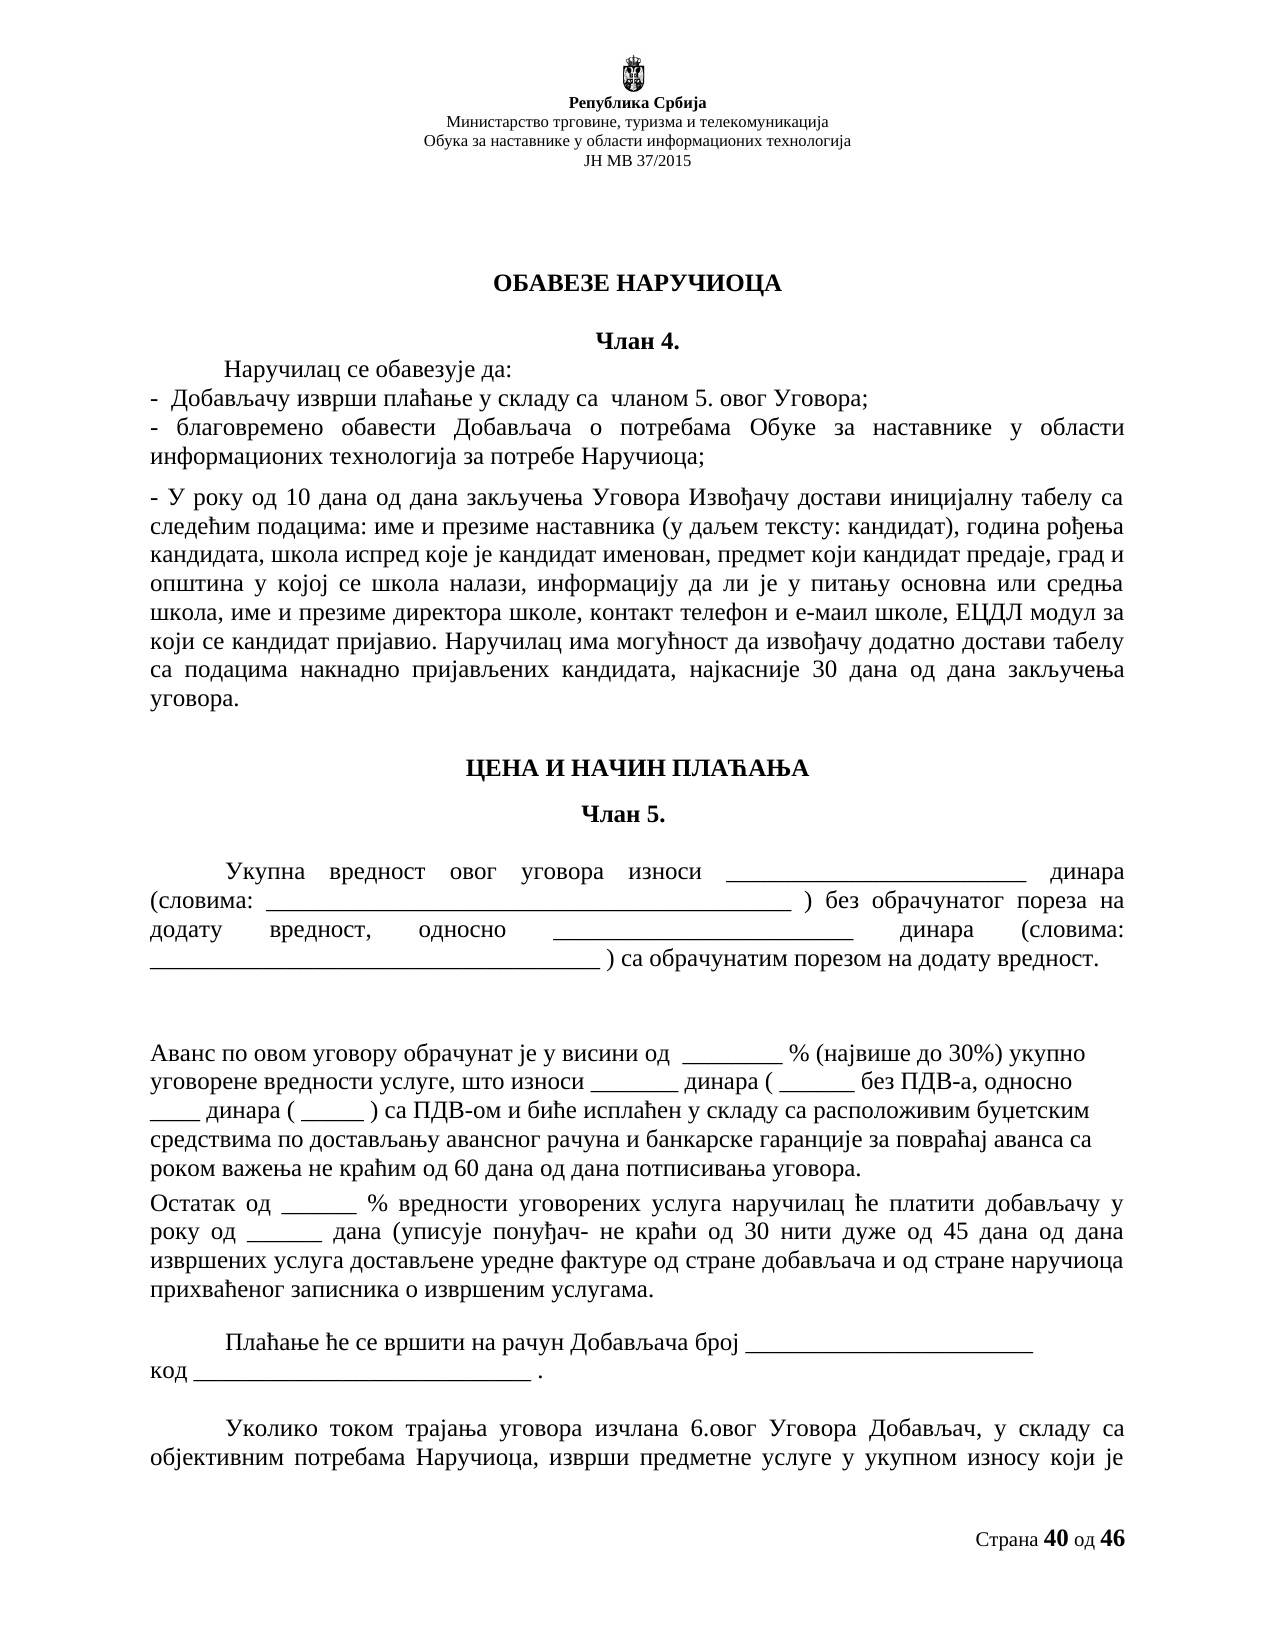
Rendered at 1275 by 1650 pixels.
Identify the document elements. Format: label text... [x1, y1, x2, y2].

text Члан 4. [150, 326, 1125, 354]
text ЦЕНА И НАЧИН ПЛАЋАЊА [150, 753, 1125, 782]
text ОБАВЕЗЕ НАРУЧИОЦА [150, 268, 1125, 297]
text код ___________________________ . [150, 1355, 1125, 1384]
text Члан 5. [450, 799, 1125, 828]
text Плаћање ће се вршити на рачун Добављача број _______________________ [150, 1327, 1125, 1355]
text - Добављачу изврши плаћање у складу са чланом 5. овог Уговора; [150, 383, 1125, 412]
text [150, 1413, 1125, 1470]
text - У року од 10 дана од дана закључења Уговора Извођачу достави иницијалну табелу са следећим подацима: име и презиме наставника (у даљем тексту: кандидат), година рођења кандидата, школа испред које је кандидат именован, предмет који кандидат предаје, град и општина у којој се школа налази, информацију да ли је у питању основна или средња школа, име и презиме директора школе, контакт телефон и е-маил школе, ЕЦДЛ модул за који се кандидат пријавио. Наручилац има могућност да извођачу додатно достави табелу са подацима накнадно пријављених кандидата, најкасније 30 дана од дана закључења уговора. [150, 482, 1125, 712]
text Остатак од ______ % вредности уговорених услуга наручилац ће платити добављачу у року од ______ дана (уписује понуђач- не краћи од 30 нити дуже од 45 дана од дана извршених услуга достављене уредне фактуре од стране добављача и од стране наручиоца прихваћеног записника о извршеним услугама. [150, 1188, 1125, 1303]
text - благовремено обавести Добављача о потребама Обуке за наставнике у области информационих технологија за потребе Наручиоца; [150, 412, 1125, 469]
subtitle Аванс по овом уговору обрачунат је у висини од ________ % (највише до 30%) укупно уговорене вредности услуге, што износи _______ динара ( ______ без ПДВ-а, односно ____ динара ( _____ ) са ПДВ-ом и биће исплаћен у складу са расположивим буџетским средствима по достављању авансног рачуна и банкарске гаранције за повраћај аванса са роком важења не краћим од 60 дана од дана потписивања уговора. [150, 1038, 1125, 1181]
text Наручилац се обавезује да: [150, 354, 1125, 383]
text Укупна вредност овог уговора износи ________________________ динара (словима: __________________________________________ ) без обрачунатог пореза на додату вредност, односно ________________________ динара (словима: ____________________________________ ) са обрачунатим порезом на додату вредност. [150, 856, 1125, 971]
